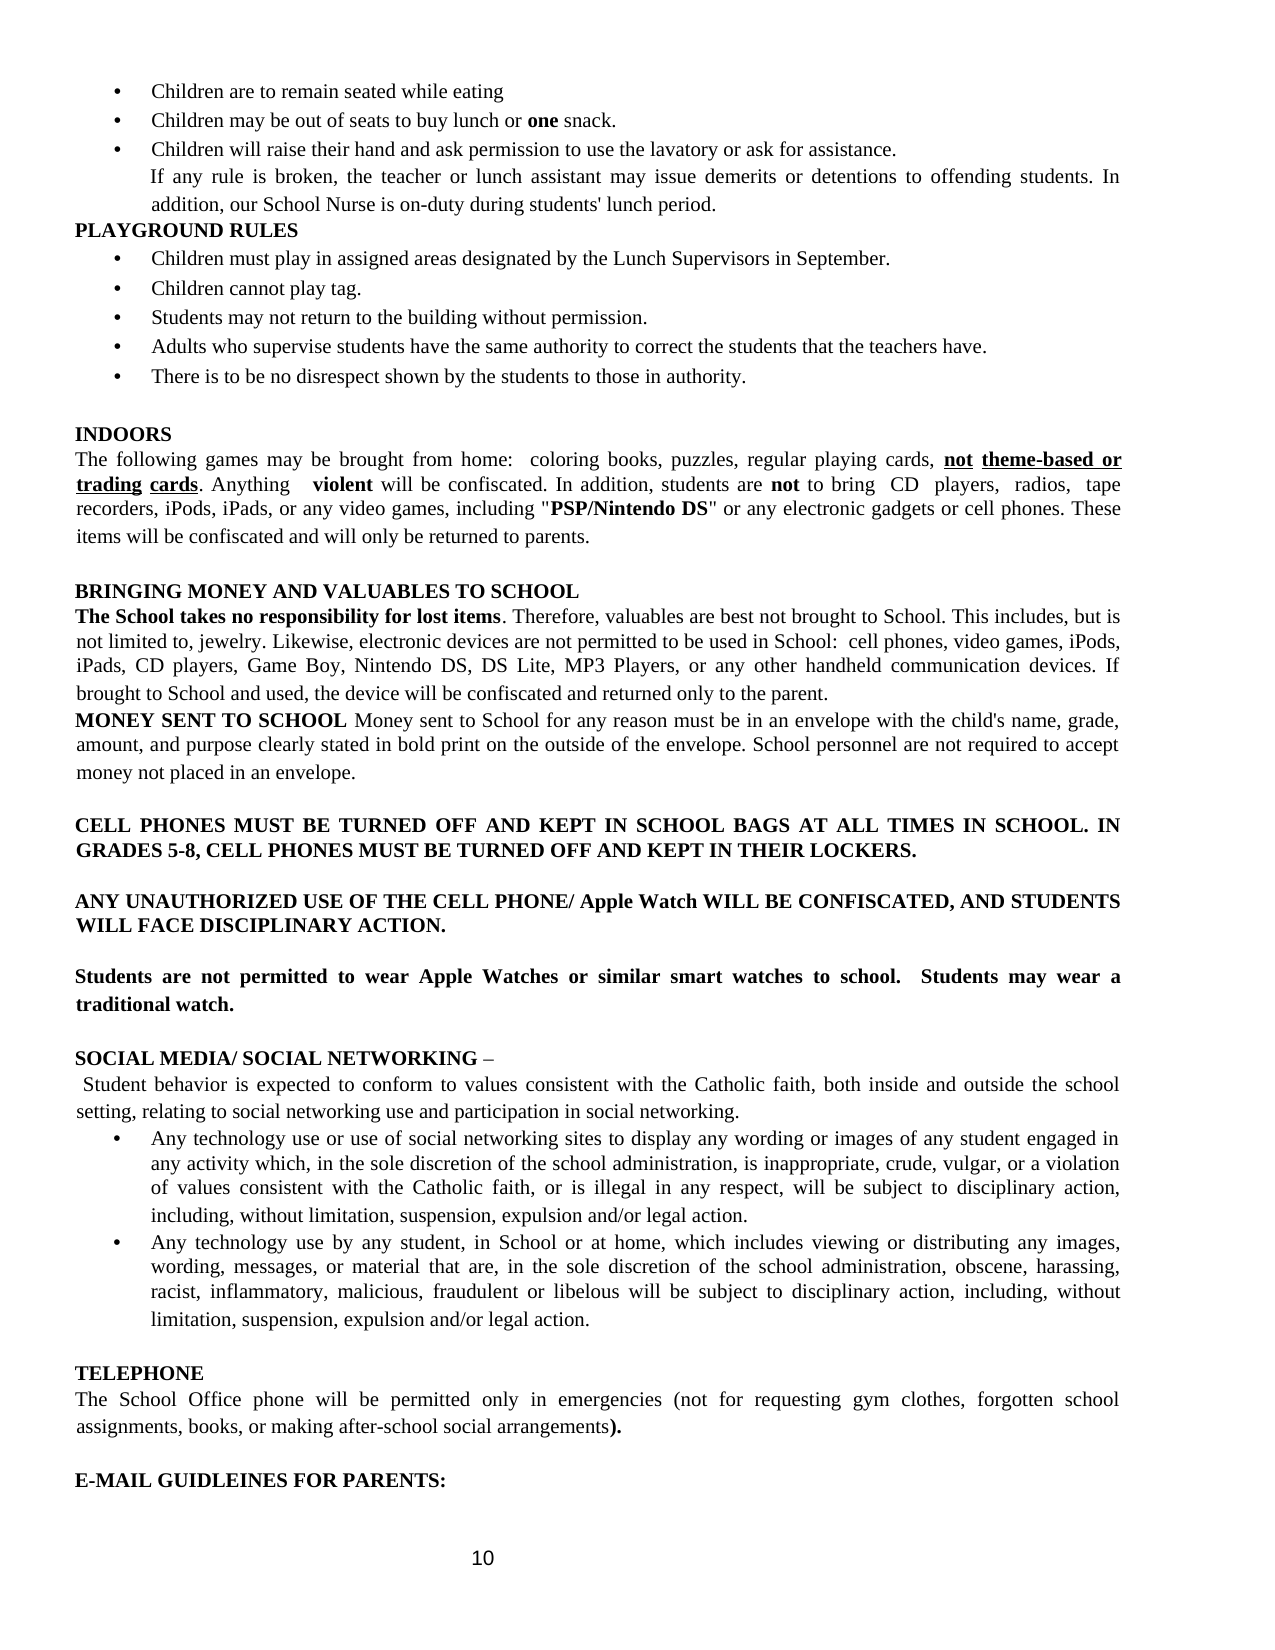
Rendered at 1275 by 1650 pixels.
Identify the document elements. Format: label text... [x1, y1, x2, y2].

text INDOORS [74, 422, 1122, 446]
text The following games may be brought from home: coloring books, puzzles, regular playing cards, not theme-based or trading cards. Anything violent will be confiscated. In addition, students are not to bring CD players, radios, tape recorders, iPods, iPads, or any video games, including "PSP/Nintendo DS" or any electronic gadgets or cell phones. These items will be confiscated and will only be returned to parents. [75, 447, 1122, 549]
text E-MAIL GUIDLEINES FOR PARENTS: [74, 1468, 1122, 1492]
list Children are to remain seated while eating [113, 76, 1122, 104]
list Any technology use by any student, in School or at home, which includes viewing or distributing any images, wording, messages, or material that are, in the sole discretion of the school administration, obscene, harassing, racist, inflammatory, malicious, fraudulent or libelous will be subject to disciplinary action, including, without limitation, suspension, expulsion and/or legal action. [113, 1229, 1122, 1332]
text If any rule is broken, the teacher or lunch assistant may issue demerits or detentions to offending students. In addition, our School Nurse is on-duty during students' lunch period. [150, 164, 1122, 217]
text PLAYGROUND RULES [74, 218, 1122, 242]
text CELL PHONES MUST BE TURNED OFF AND KEPT IN SCHOOL BAGS AT ALL TIMES IN SCHOOL. IN GRADES 5-8, CELL PHONES MUST BE TURNED OFF AND KEPT IN THEIR LOCKERS. [74, 813, 1122, 862]
list Students may not return to the building without permission. [113, 302, 1122, 330]
text The School takes no responsibility for lost items. Therefore, valuables are best not brought to School. This includes, but is not limited to, jewelry. Likewise, electronic devices are not permitted to be used in School: cell phones, video games, iPods, iPads, CD players, Game Boy, Nintendo DS, DS Lite, MP3 Players, or any other handheld communication devices. If brought to School and used, the device will be confiscated and returned only to the parent. [75, 604, 1122, 706]
list Adults who supervise students have the same authority to correct the students that the teachers have. [113, 332, 1122, 360]
text BRINGING MONEY AND VALUABLES TO SCHOOL [74, 578, 1122, 603]
text Students are not permitted to wear Apple Watches or similar smart watches to school. Students may wear a traditional watch. [74, 964, 1122, 1017]
list Children will raise their hand and ask permission to use the lavatory or ask for assistance. [113, 134, 1122, 162]
text Student behavior is expected to conform to values consistent with the Catholic faith, both inside and outside the school setting, relating to social networking use and participation in social networking. [75, 1072, 1122, 1124]
text TELEPHONE [74, 1361, 1122, 1385]
text ANY UNAUTHORIZED USE OF THE CELL PHONE/ Apple Watch WILL BE CONFISCATED, AND STUDENTS WILL FACE DISCIPLINARY ACTION. [74, 889, 1122, 937]
text SOCIAL MEDIA/ SOCIAL NETWORKING – [74, 1046, 1122, 1070]
list There is to be no disrespect shown by the students to those in authority. [113, 361, 1122, 389]
list Any technology use or use of social networking sites to display any wording or images of any student engaged in any activity which, in the sole discretion of the school administration, is inappropriate, crude, vulgar, or a violation of values consistent with the Catholic faith, or is illegal in any respect, will be subject to disciplinary action, including, without limitation, suspension, expulsion and/or legal action. [113, 1126, 1122, 1228]
list Children cannot play tag. [113, 273, 1122, 301]
text The School Office phone will be permitted only in emergencies (not for requesting gym clothes, forgotten school assignments, books, or making after-school social arrangements). [75, 1386, 1122, 1439]
text MONEY SENT TO SCHOOL Money sent to School for any reason must be in an envelope with the child's name, grade, amount, and purpose clearly stated in bold print on the outside of the envelope. School personnel are not required to accept money not placed in an envelope. [75, 708, 1122, 785]
list Children may be out of seats to buy lunch or one snack. [113, 105, 1122, 133]
list Children must play in assigned areas designated by the Lunch Supervisors in September. [113, 243, 1122, 272]
